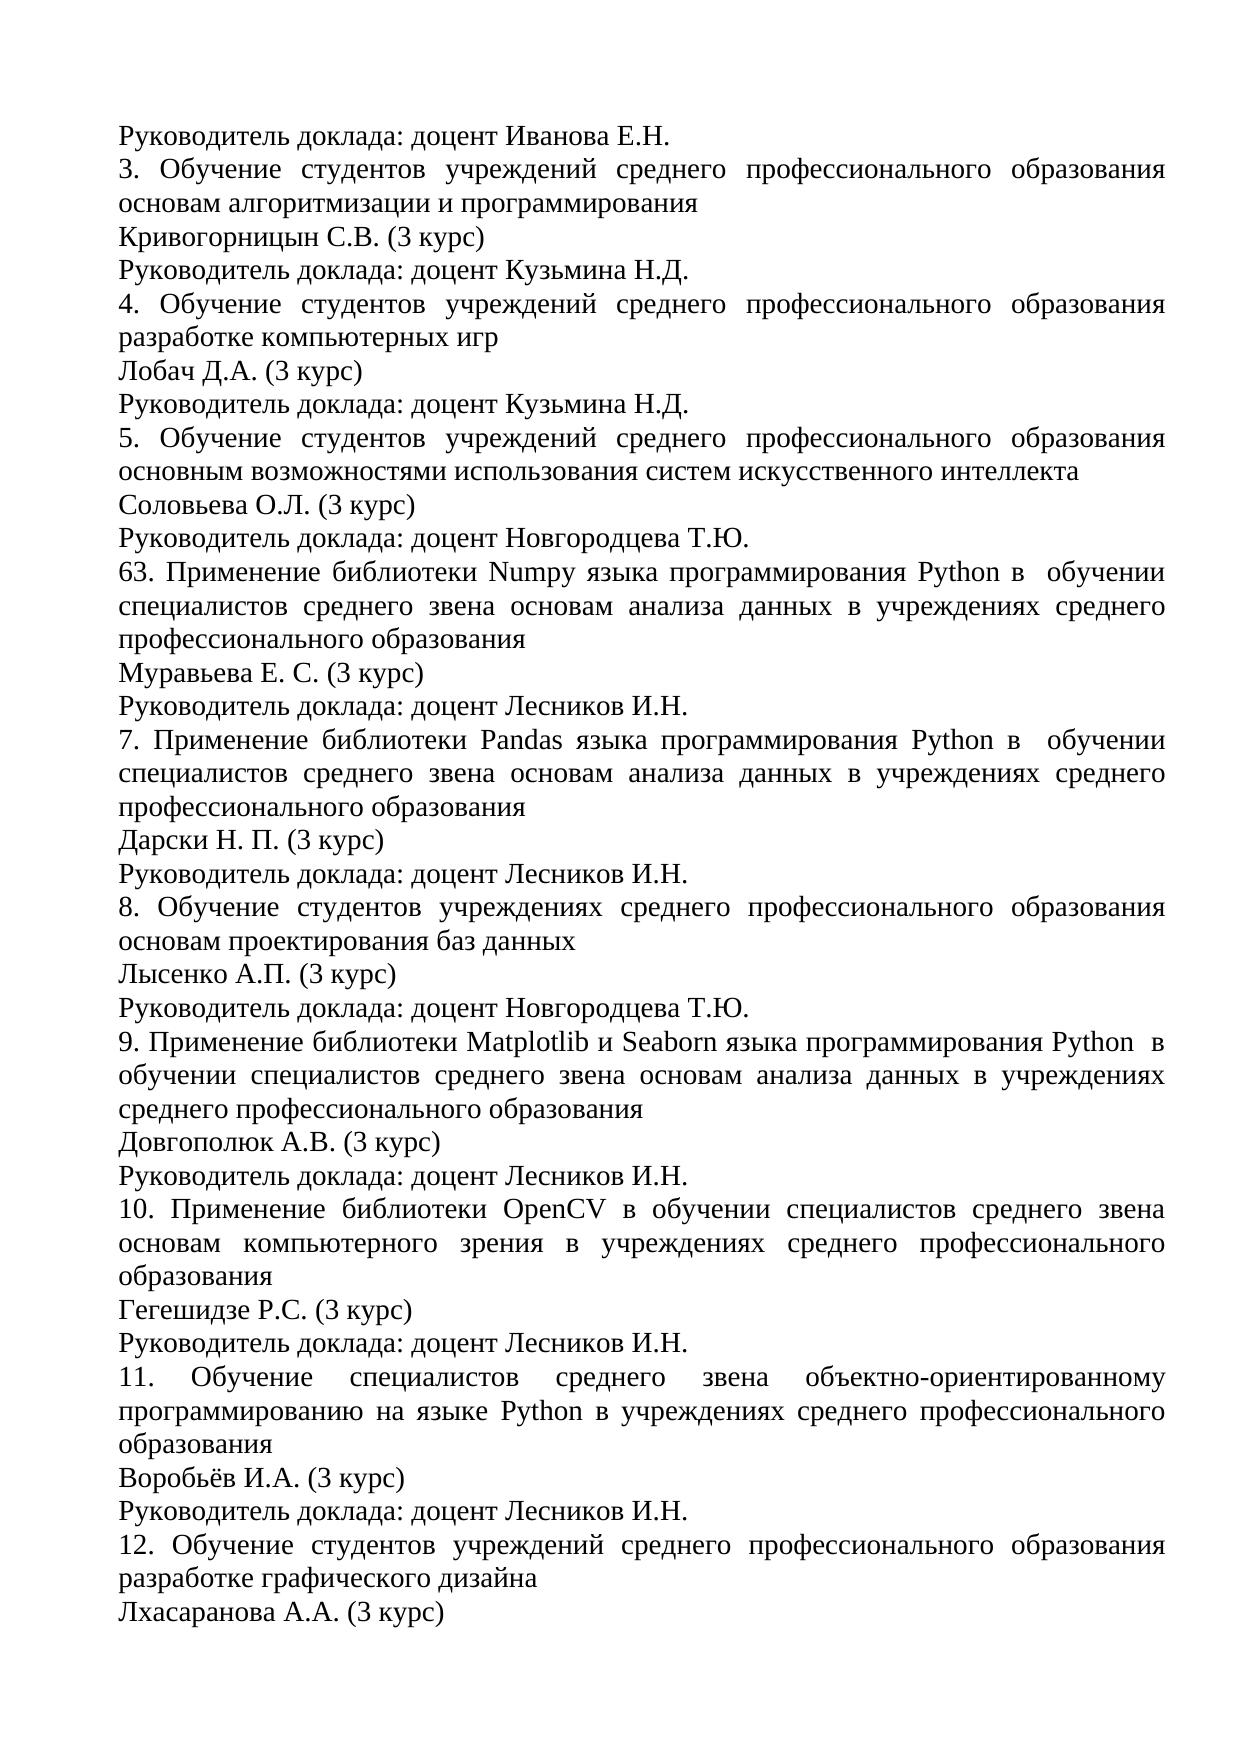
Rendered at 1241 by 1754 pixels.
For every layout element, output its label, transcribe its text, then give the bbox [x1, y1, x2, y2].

text 10. Применение библиотеки OpenCV в обучении специалистов среднего звена основам компьютерного зрения в учреждениях среднего профессионального образования [118, 1191, 1167, 1292]
text Соловьева О.Л. (3 курс) [118, 487, 1167, 521]
text 9. Применение библиотеки Matplotlib и Seaborn языка программирования Python в обучении специалистов среднего звена основам анализа данных в учреждениях среднего профессионального образования [118, 1024, 1167, 1124]
text Руководитель доклада: доцент Новгородцева Т.Ю. [118, 990, 1167, 1024]
text 5. Обучение студентов учреждений среднего профессионального образования основным возможностями использования систем искусственного интеллекта [118, 420, 1167, 487]
text 3. Обучение студентов учреждений среднего профессионального образования основам алгоритмизации и программирования [118, 152, 1167, 219]
text Гегешидзе Р.С. (3 курс) [118, 1292, 1167, 1326]
text Руководитель доклада: доцент Лесников И.Н. [118, 1158, 1167, 1191]
text Лобач Д.А. (3 курс) [118, 353, 1167, 386]
text 4. Обучение студентов учреждений среднего профессионального образования разработке компьютерных игр [118, 286, 1167, 353]
text Руководитель доклада: доцент Лесников И.Н. [118, 688, 1167, 722]
text 8. Обучение студентов учреждениях среднего профессионального образования основам проектирования баз данных [118, 889, 1167, 957]
text Воробьёв И.А. (3 курс) [118, 1460, 1167, 1493]
text Довгополюк А.В. (3 курс) [118, 1124, 1167, 1158]
text 63. Применение библиотеки Numpy языка программирования Python в обучении специалистов среднего звена основам анализа данных в учреждениях среднего профессионального образования [118, 554, 1167, 655]
text 12. Обучение студентов учреждений среднего профессионального образования разработке графического дизайна [118, 1527, 1167, 1594]
text Муравьева Е. С. (3 курс) [118, 655, 1167, 688]
text Лхасаранова А.А. (3 курс) [118, 1594, 1167, 1627]
text Лысенко А.П. (3 курс) [118, 957, 1167, 990]
text Руководитель доклада: доцент Лесников И.Н. [118, 1326, 1167, 1359]
text Кривогорницын С.В. (3 курс) [118, 219, 1167, 252]
text 7. Применение библиотеки Pandas языка программирования Python в обучении специалистов среднего звена основам анализа данных в учреждениях среднего профессионального образования [118, 722, 1167, 822]
text Руководитель доклада: доцент Кузьмина Н.Д. [118, 386, 1167, 420]
text Руководитель доклада: доцент Лесников И.Н. [118, 856, 1167, 889]
text Руководитель доклада: доцент Кузьмина Н.Д. [118, 252, 1167, 286]
text 11. Обучение специалистов среднего звена объектно-ориентированному программированию на языке Python в учреждениях среднего профессионального образования [118, 1359, 1167, 1460]
text Руководитель доклада: доцент Лесников И.Н. [118, 1493, 1167, 1527]
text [118, 118, 1167, 152]
text Дарски Н. П. (3 курс) [118, 822, 1167, 856]
text Руководитель доклада: доцент Новгородцева Т.Ю. [118, 521, 1167, 554]
